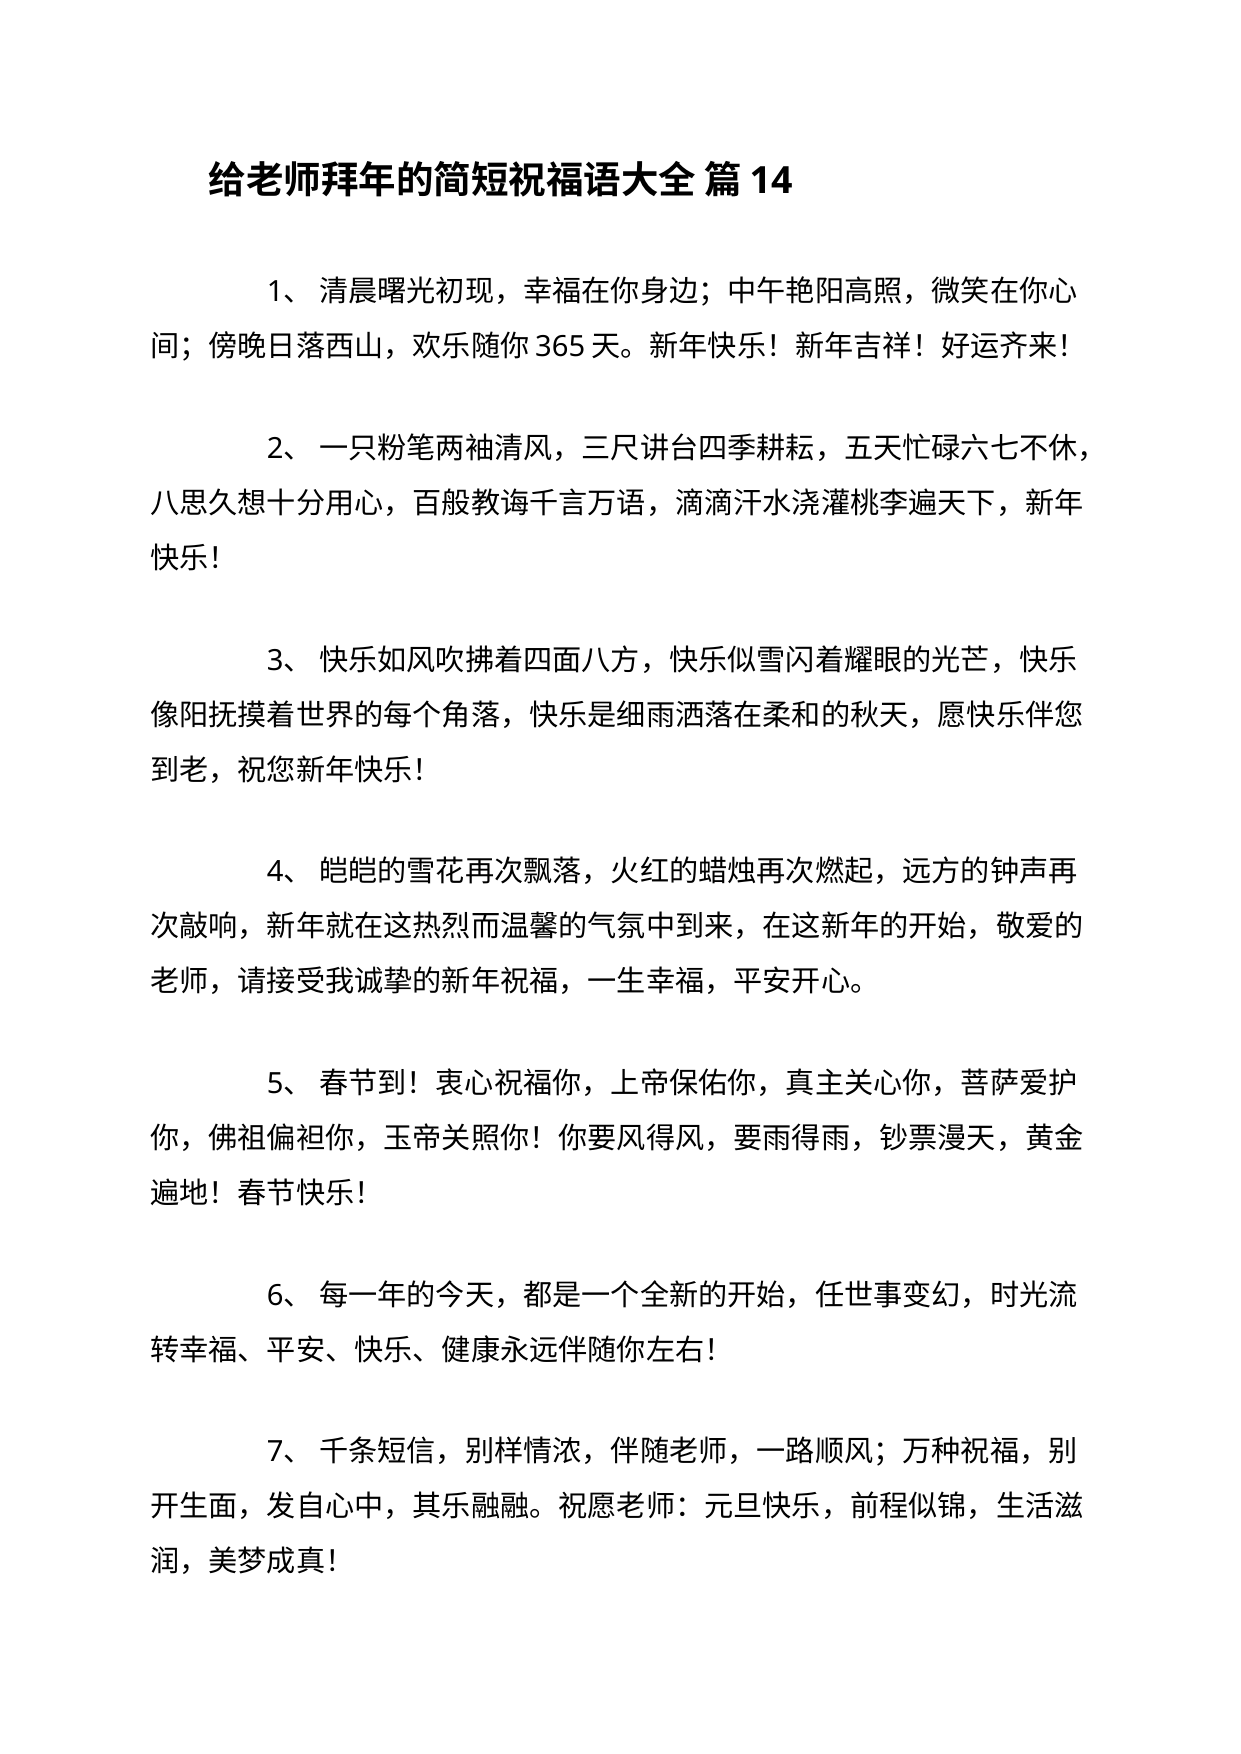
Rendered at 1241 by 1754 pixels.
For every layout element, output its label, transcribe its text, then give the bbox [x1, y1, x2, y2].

text 3、 快乐如风吹拂着四面八方，快乐似雪闪着耀眼的光芒，快乐像阳抚摸着世界的每个角落，快乐是细雨洒落在柔和的秋天，愿快乐伴您到老，祝您新年快乐！ [150, 636, 1090, 788]
text 给老师拜年的简短祝福语大全 篇14 [150, 150, 1090, 204]
text 4、 皑皑的雪花再次飘落，火红的蜡烛再次燃起，远方的钟声再次敲响，新年就在这热烈而温馨的气氛中到来，在这新年的开始，敬爱的老师，请接受我诚挚的新年祝福，一生幸福，平安开心。 [150, 848, 1090, 1000]
text 7、 千条短信，别样情浓，伴随老师，一路顺风；万种祝福，别开生面，发自心中，其乐融融。祝愿老师：元旦快乐，前程似锦，生活滋润，美梦成真！ [150, 1428, 1090, 1580]
text 6、 每一年的今天，都是一个全新的开始，任世事变幻，时光流转幸福、平安、快乐、健康永远伴随你左右！ [150, 1271, 1090, 1368]
text 2、 一只粉笔两袖清风，三尺讲台四季耕耘，五天忙碌六七不休，八思久想十分用心，百般教诲千言万语，滴滴汗水浇灌桃李遍天下，新年快乐！ [150, 424, 1090, 577]
text 1、 清晨曙光初现，幸福在你身边；中午艳阳高照，微笑在你心间；傍晚日落西山，欢乐随你365天。新年快乐！新年吉祥！好运齐来！ [150, 268, 1090, 365]
text 5、 春节到！衷心祝福你，上帝保佑你，真主关心你，菩萨爱护你，佛祖偏袒你，玉帝关照你！你要风得风，要雨得雨，钞票漫天，黄金遍地！春节快乐！ [150, 1059, 1090, 1212]
